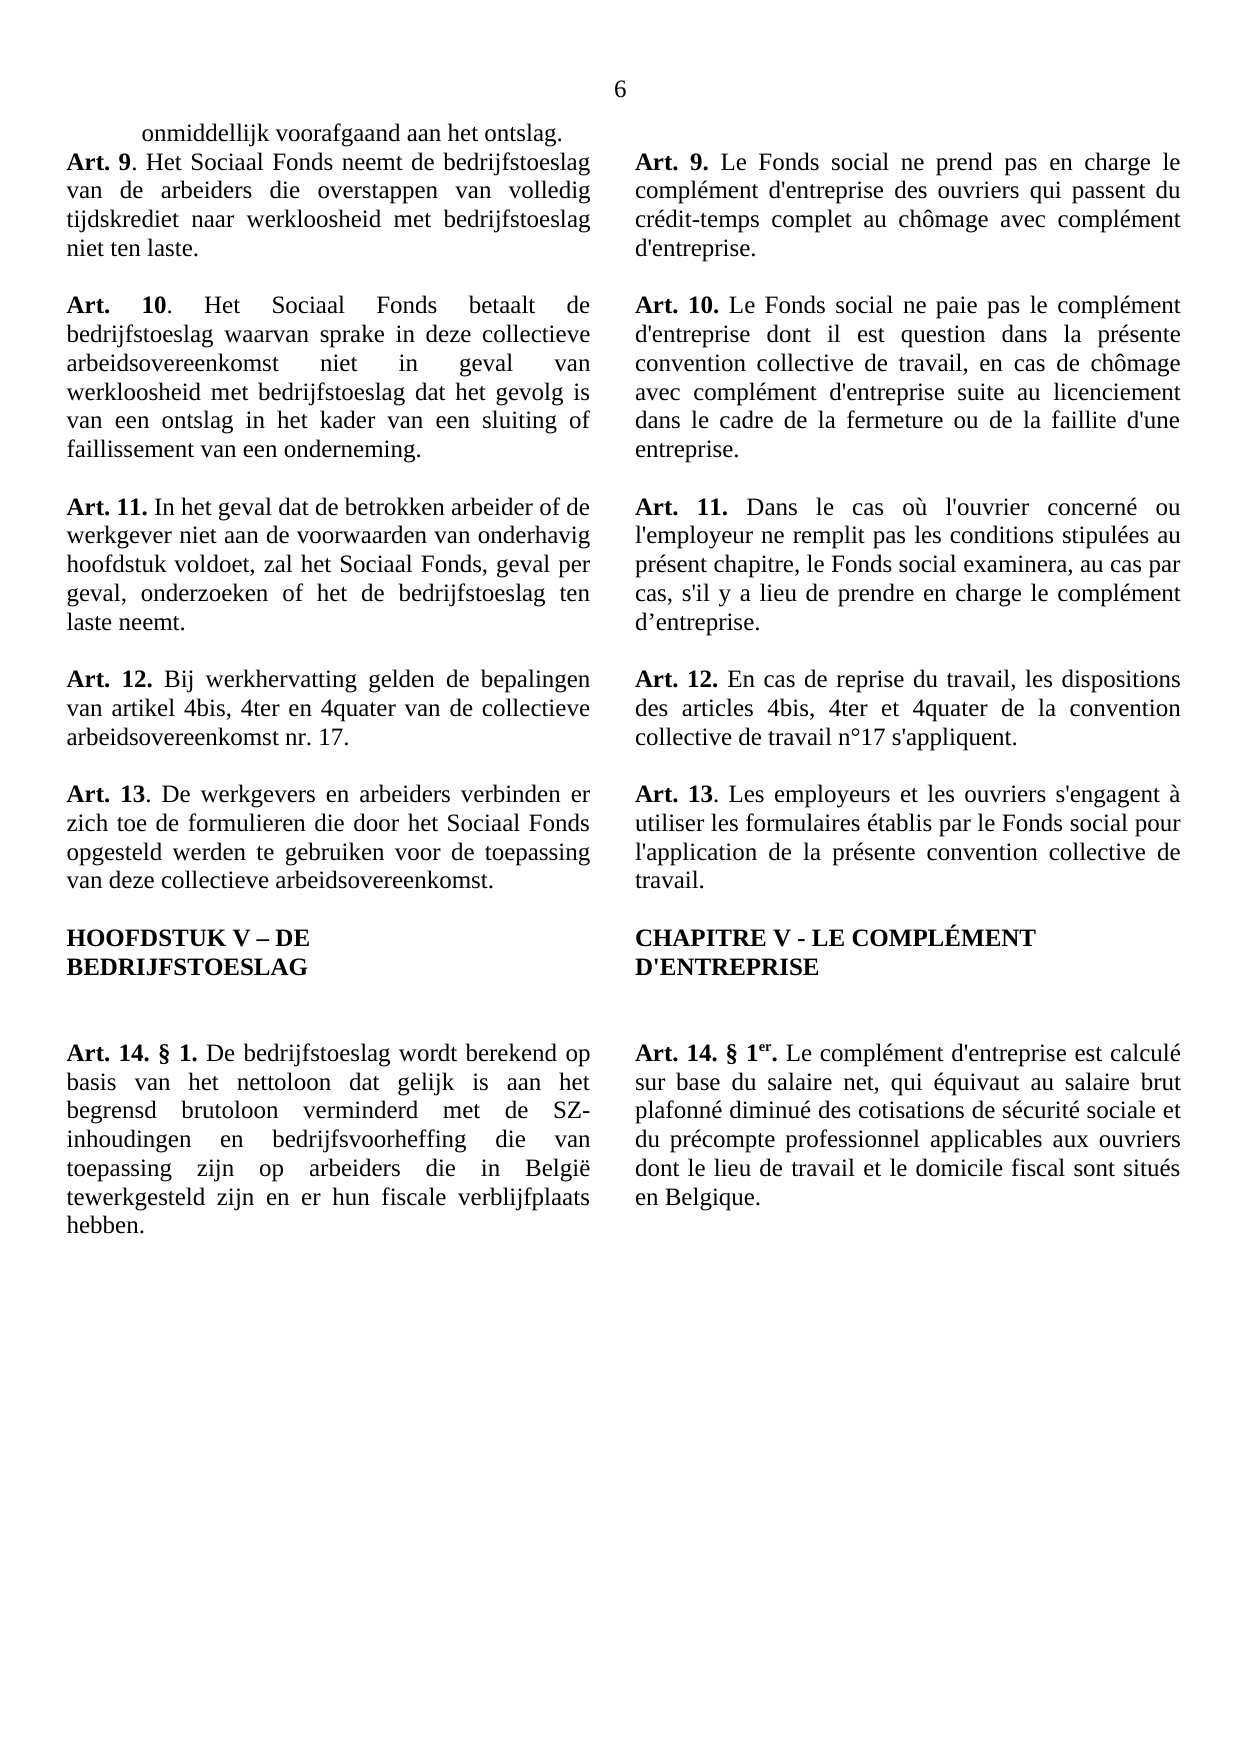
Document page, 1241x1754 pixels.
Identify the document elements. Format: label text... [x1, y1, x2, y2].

table_cell Art. 14. § 1. De bedrijfstoeslag wordt berekend op basis van het nettoloon dat gelijk is aan het begrensd brutoloon verminderd met de SZ-inhoudingen en bedrijfsvoorheffing die van toepassing zijn op arbeiders die in België tewerkgesteld zijn en er hun fiscale verblijfplaats hebben. [59, 1038, 627, 1268]
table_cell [59, 118, 627, 1038]
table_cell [628, 118, 1188, 1038]
table_cell Art. 14. § 1er. Le complément d'entreprise est calculé sur base du salaire net, qui équivaut au salaire brut plafonné diminué des cotisations de sécurité sociale et du précompte professionnel applicables aux ouvriers dont le lieu de travail et le domicile fiscal sont situés en Belgique. [628, 1038, 1188, 1268]
